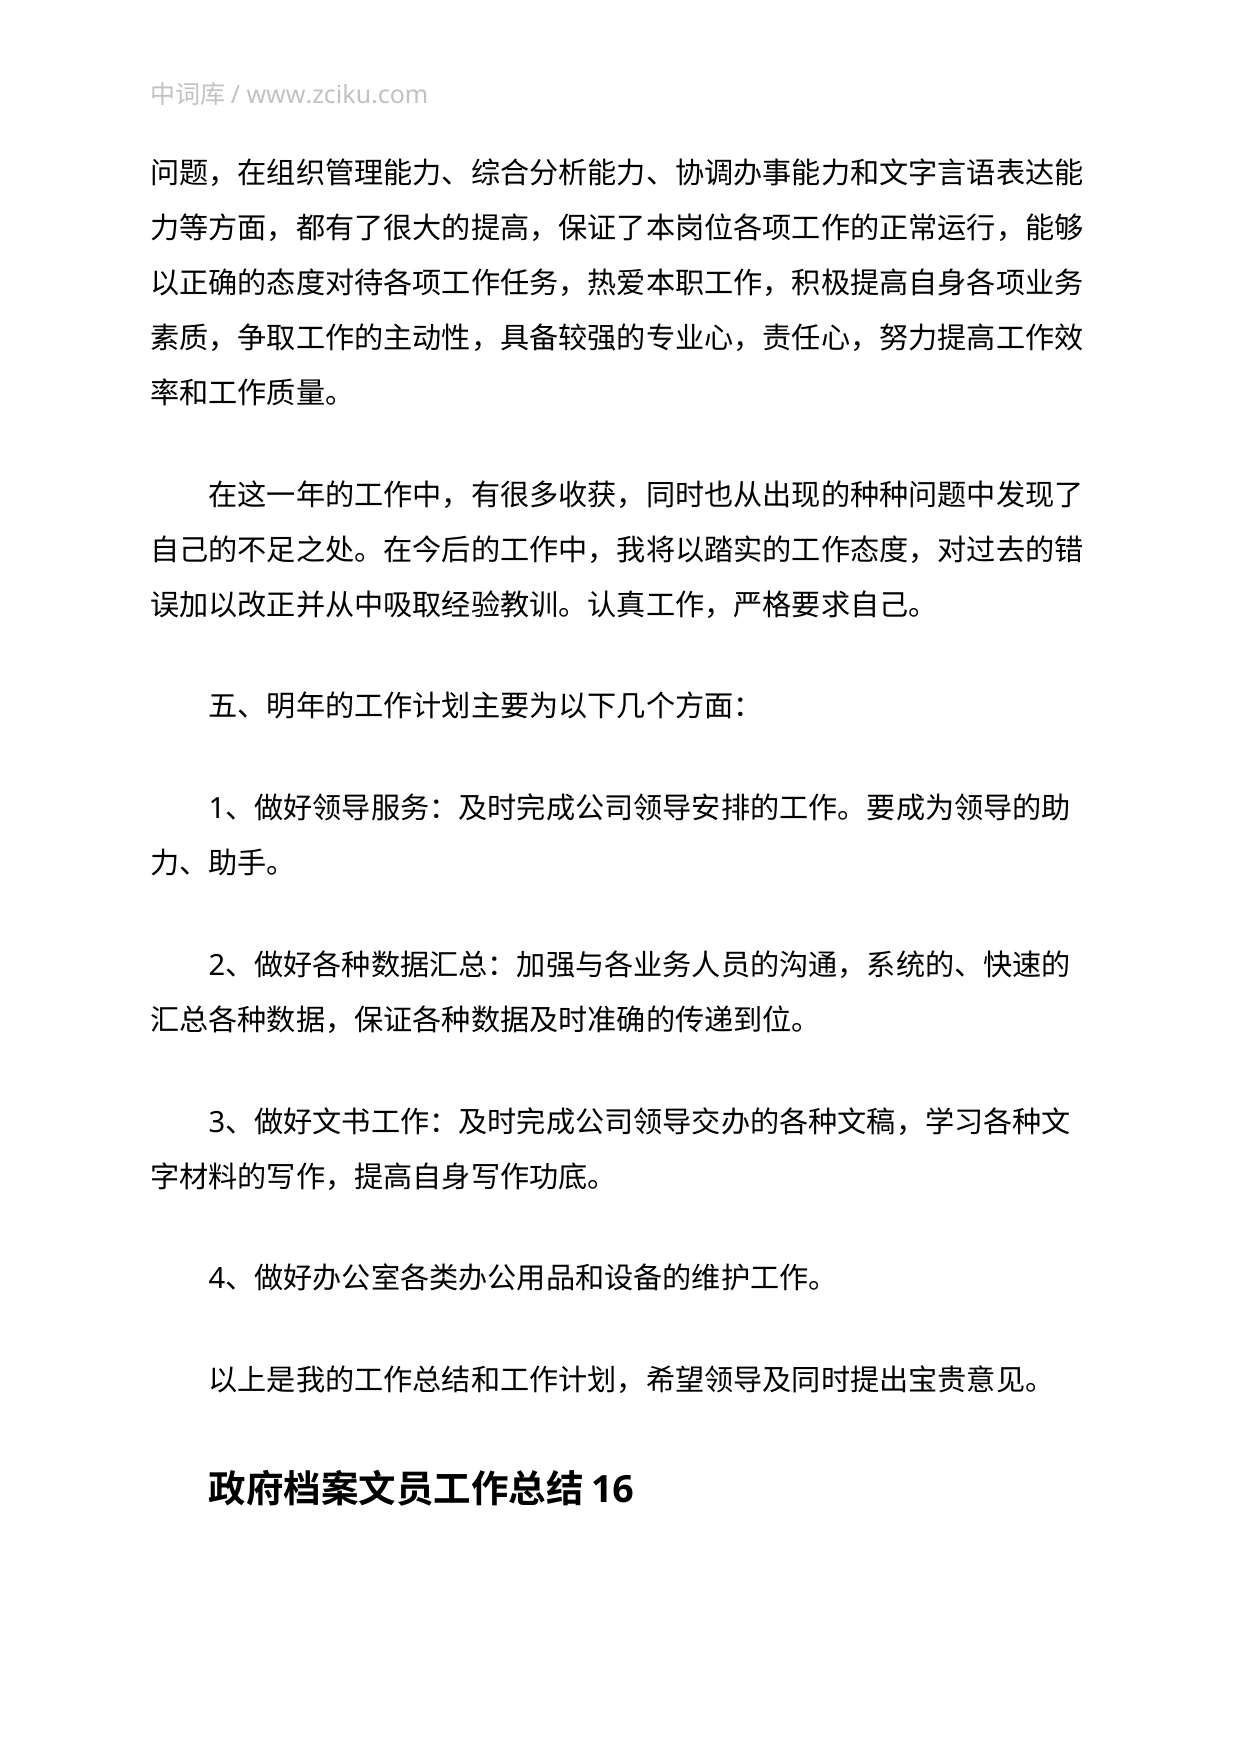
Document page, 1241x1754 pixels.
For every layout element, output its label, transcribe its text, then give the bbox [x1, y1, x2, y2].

text 3、做好文书工作：及时完成公司领导交办的各种文稿，学习各种文字材料的写作，提高自身写作功底。 [150, 1098, 1090, 1196]
text 五、明年的工作计划主要为以下几个方面： [150, 683, 1090, 725]
text 1、做好领导服务：及时完成公司领导安排的工作。要成为领导的助力、助手。 [150, 785, 1090, 882]
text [150, 150, 1090, 412]
text 在这一年的工作中，有很多收获，同时也从出现的种种问题中发现了自己的不足之处。在今后的工作中，我将以踏实的工作态度，对过去的错误加以改正并从中吸取经验教训。认真工作，严格要求自己。 [150, 471, 1090, 623]
text 以上是我的工作总结和工作计划，希望领导及同时提出宝贵意见。 [150, 1357, 1090, 1399]
text 2、做好各种数据汇总：加强与各业务人员的沟通，系统的、快速的汇总各种数据，保证各种数据及时准确的传递到位。 [150, 941, 1090, 1039]
text 政府档案文员工作总结16 [150, 1459, 1090, 1513]
text 4、做好办公室各类办公用品和设备的维护工作。 [150, 1255, 1090, 1297]
